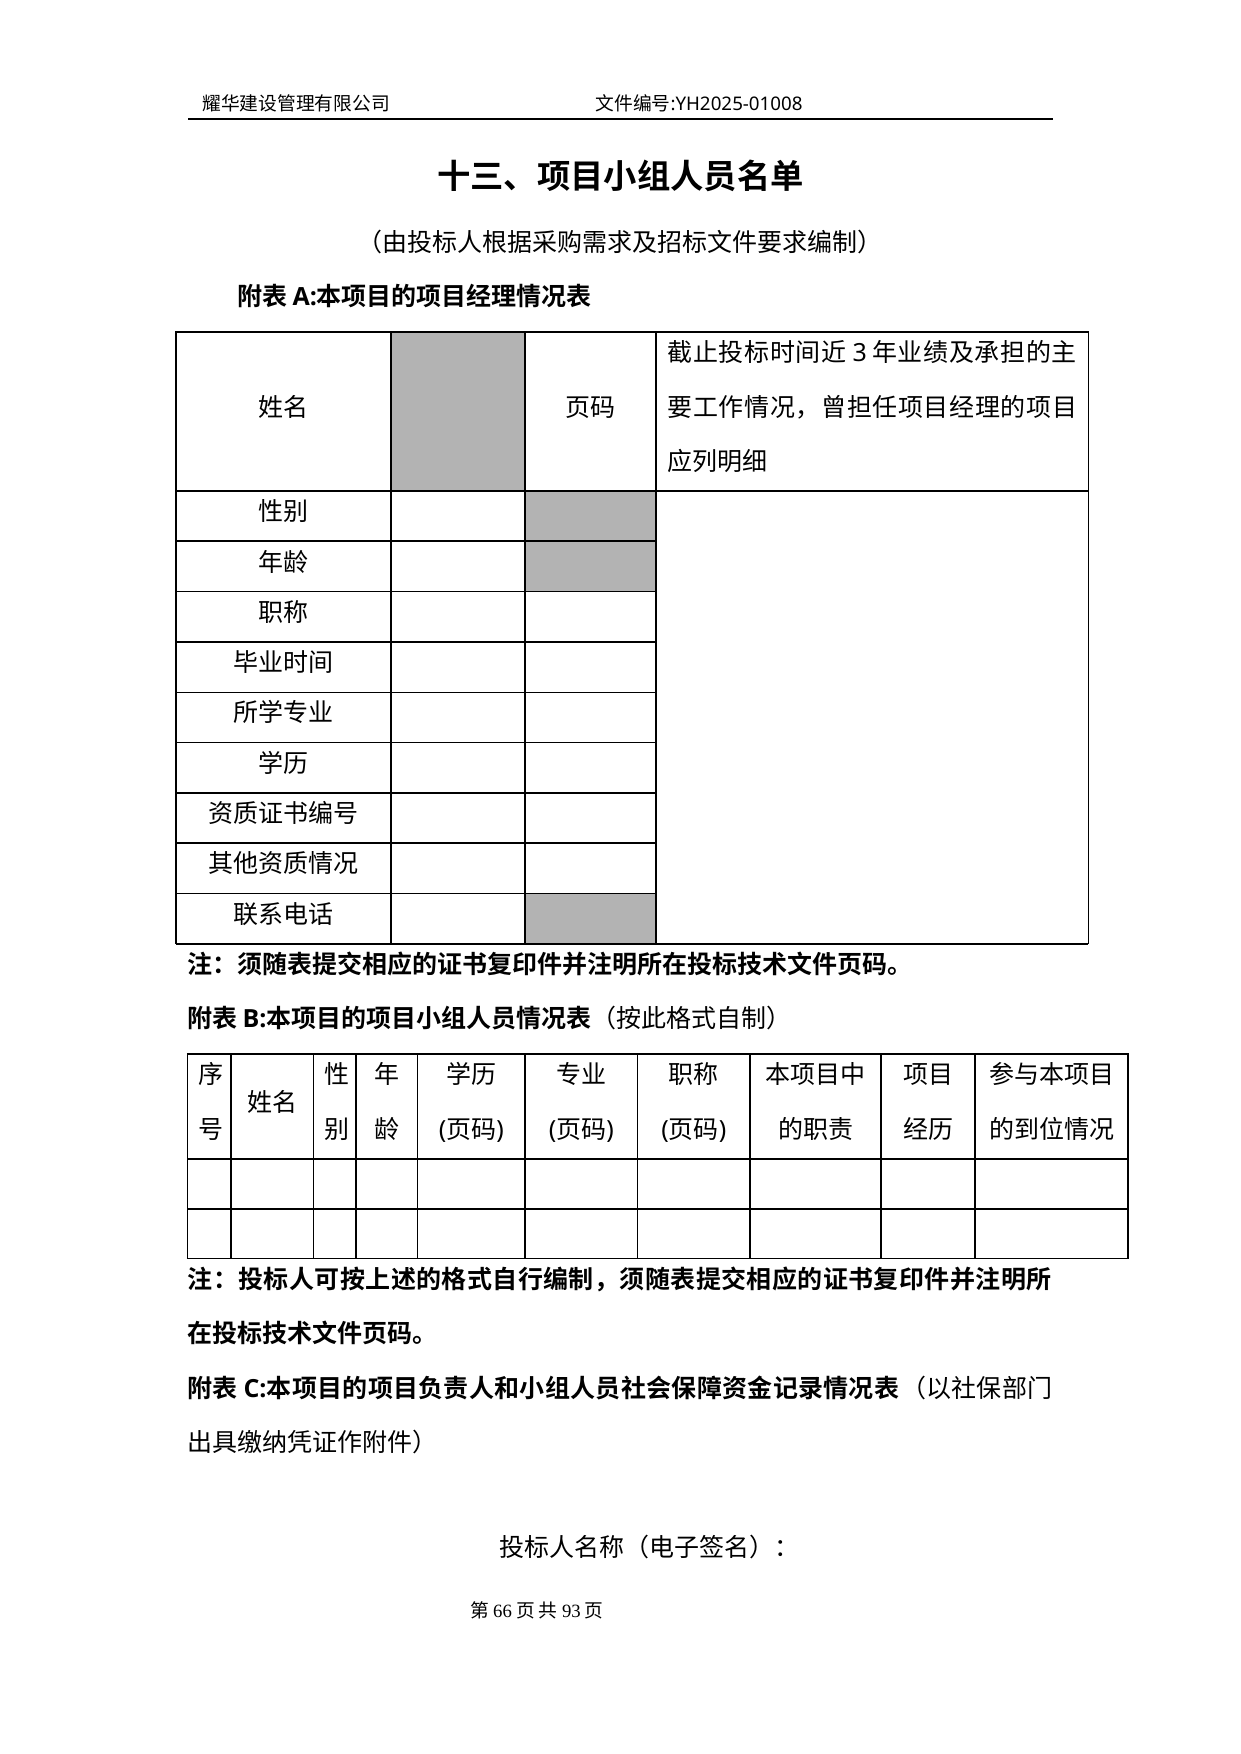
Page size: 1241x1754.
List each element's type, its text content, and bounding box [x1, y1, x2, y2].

table_cell [357, 1160, 417, 1208]
table_cell [751, 1210, 880, 1258]
table_header 职称 (页码) [638, 1055, 749, 1158]
table_header 页码 [526, 333, 655, 490]
table_cell [392, 492, 524, 540]
table_header 年龄 [357, 1055, 417, 1158]
table_cell [418, 1210, 524, 1258]
table_cell [526, 894, 655, 943]
table_cell [638, 1210, 749, 1258]
table_cell [526, 492, 655, 540]
table_cell 性别 [177, 492, 390, 540]
table_cell [751, 1160, 880, 1208]
table_cell [526, 592, 655, 641]
table_header 专业 (页码) [526, 1055, 637, 1158]
table_cell [392, 693, 524, 742]
table_cell [392, 542, 524, 591]
table_cell [392, 743, 524, 792]
table_cell [526, 693, 655, 742]
table_cell [392, 643, 524, 691]
table_cell [526, 643, 655, 691]
table_cell [188, 1160, 230, 1208]
table_cell 联系电话 [177, 894, 390, 943]
table_cell [392, 844, 524, 893]
table_header 性别 [314, 1055, 355, 1158]
table_cell [232, 1210, 313, 1258]
table_cell [357, 1210, 417, 1258]
table_cell [976, 1160, 1127, 1208]
table_cell [418, 1160, 524, 1208]
table_cell 所学专业 [177, 693, 390, 742]
table_cell [526, 1210, 637, 1258]
table_cell 学历 [177, 743, 390, 792]
table_cell [882, 1210, 974, 1258]
table_cell [526, 542, 655, 591]
table_cell [392, 592, 524, 641]
table_cell [526, 1160, 637, 1208]
table_header 学历 (页码) [418, 1055, 524, 1158]
table_cell 其他资质情况 [177, 844, 390, 893]
table_header 参与本项目的到位情况 [976, 1055, 1127, 1158]
table_header 本项目中的职责 [751, 1055, 880, 1158]
table_cell [882, 1160, 974, 1208]
table_header 截止投标时间近3年业绩及承担的主要工作情况，曾担任项目经理的项目应列明细 [657, 333, 1088, 490]
table_header 姓名 [232, 1055, 313, 1158]
table_cell [392, 894, 524, 943]
table_header 姓名 [177, 333, 390, 490]
table_header 序号 [188, 1055, 230, 1158]
text 十三、项目小组人员名单 [187, 150, 1053, 198]
table_cell [188, 1210, 230, 1258]
table_cell [638, 1160, 749, 1208]
table_cell [314, 1160, 355, 1208]
table_cell [657, 492, 1088, 943]
table_cell 年龄 [177, 542, 390, 591]
text 附表B:本项目的项目小组人员情况表（按此格式自制） [187, 999, 1053, 1035]
table_cell [314, 1210, 355, 1258]
table_cell [526, 794, 655, 842]
table_cell 职称 [177, 592, 390, 641]
table_cell [976, 1210, 1127, 1258]
text 投标人名称（电子签名）： [187, 1528, 1053, 1564]
table_cell [232, 1160, 313, 1208]
table_cell [526, 844, 655, 893]
table_header [392, 333, 524, 490]
table_cell [526, 743, 655, 792]
table_cell 资质证书编号 [177, 794, 390, 842]
table_cell [392, 794, 524, 842]
text 注：投标人可按上述的格式自行编制，须随表提交相应的证书复印件并注明所在投标技术文件页码。 [187, 1259, 1053, 1350]
text （由投标人根据采购需求及招标文件要求编制） [187, 222, 1053, 258]
text 附表C:本项目的项目负责人和小组人员社会保障资金记录情况表（以社保部门出具缴纳凭证作附件） [187, 1368, 1053, 1459]
table_cell 毕业时间 [177, 643, 390, 691]
table_header 项目经历 [882, 1055, 974, 1158]
text 附表A:本项目的项目经理情况表 [187, 277, 1053, 313]
text 注：须随表提交相应的证书复印件并注明所在投标技术文件页码。 [187, 945, 1053, 981]
